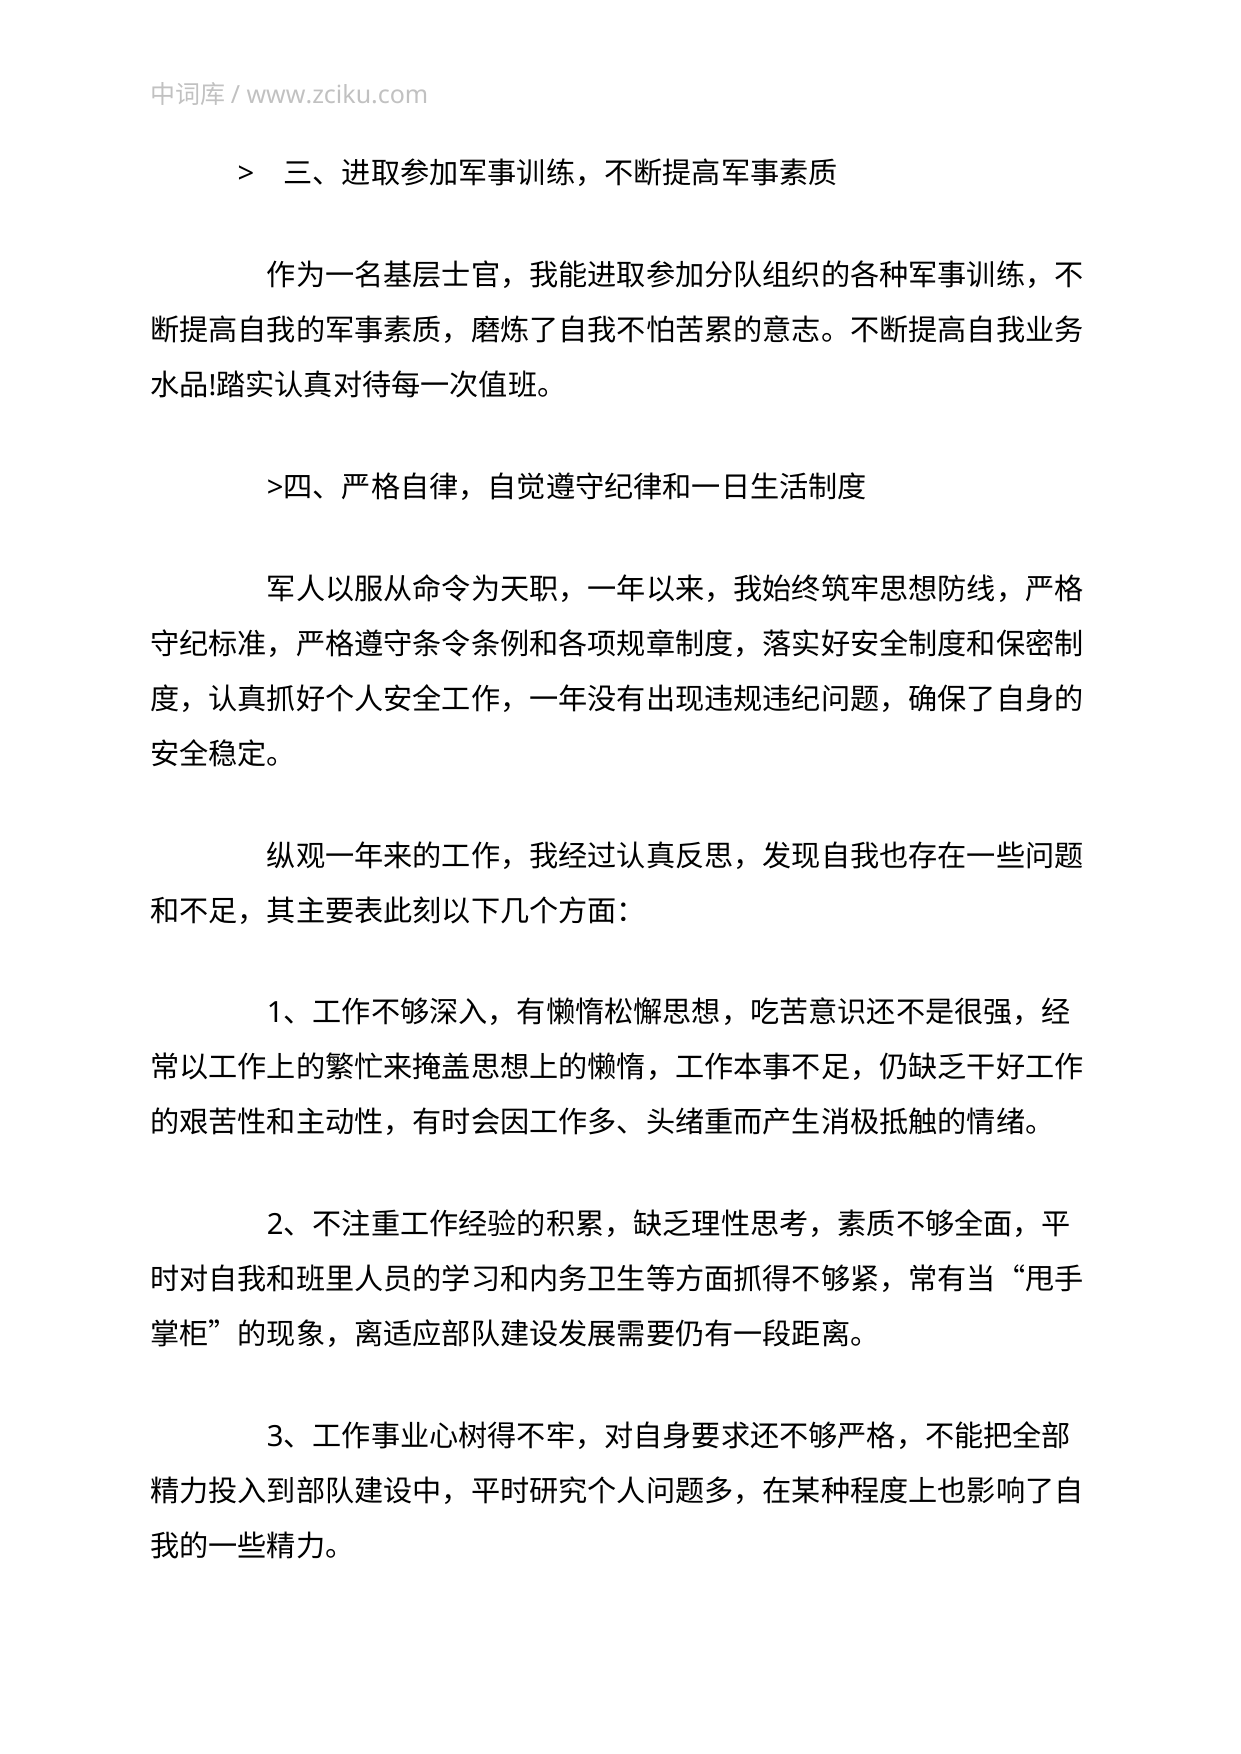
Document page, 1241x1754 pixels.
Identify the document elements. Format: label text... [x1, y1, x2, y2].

text 3、工作事业心树得不牢，对自身要求还不够严格，不能把全部精力投入到部队建设中，平时研究个人问题多，在某种程度上也影响了自我的一些精力。 [150, 1412, 1090, 1564]
text 2、不注重工作经验的积累，缺乏理性思考，素质不够全面，平时对自我和班里人员的学习和内务卫生等方面抓得不够紧，常有当“甩手掌柜”的现象，离适应部队建设发展需要仍有一段距离。 [150, 1201, 1090, 1353]
text 纵观一年来的工作，我经过认真反思，发现自我也存在一些问题和不足，其主要表此刻以下几个方面： [150, 832, 1090, 929]
text 作为一名基层士官，我能进取参加分队组织的各种军事训练，不断提高自我的军事素质，磨炼了自我不怕苦累的意志。不断提高自我业务水品!踏实认真对待每一次值班。 [150, 252, 1090, 404]
text > 三、进取参加军事训练，不断提高军事素质 [150, 150, 1090, 192]
text 1、工作不够深入，有懒惰松懈思想，吃苦意识还不是很强，经常以工作上的繁忙来掩盖思想上的懒惰，工作本事不足，仍缺乏干好工作的艰苦性和主动性，有时会因工作多、头绪重而产生消极抵触的情绪。 [150, 989, 1090, 1141]
text >四、严格自律，自觉遵守纪律和一日生活制度 [150, 464, 1090, 506]
text 军人以服从命令为天职，一年以来，我始终筑牢思想防线，严格守纪标准，严格遵守条令条例和各项规章制度，落实好安全制度和保密制度，认真抓好个人安全工作，一年没有出现违规违纪问题，确保了自身的安全稳定。 [150, 566, 1090, 773]
